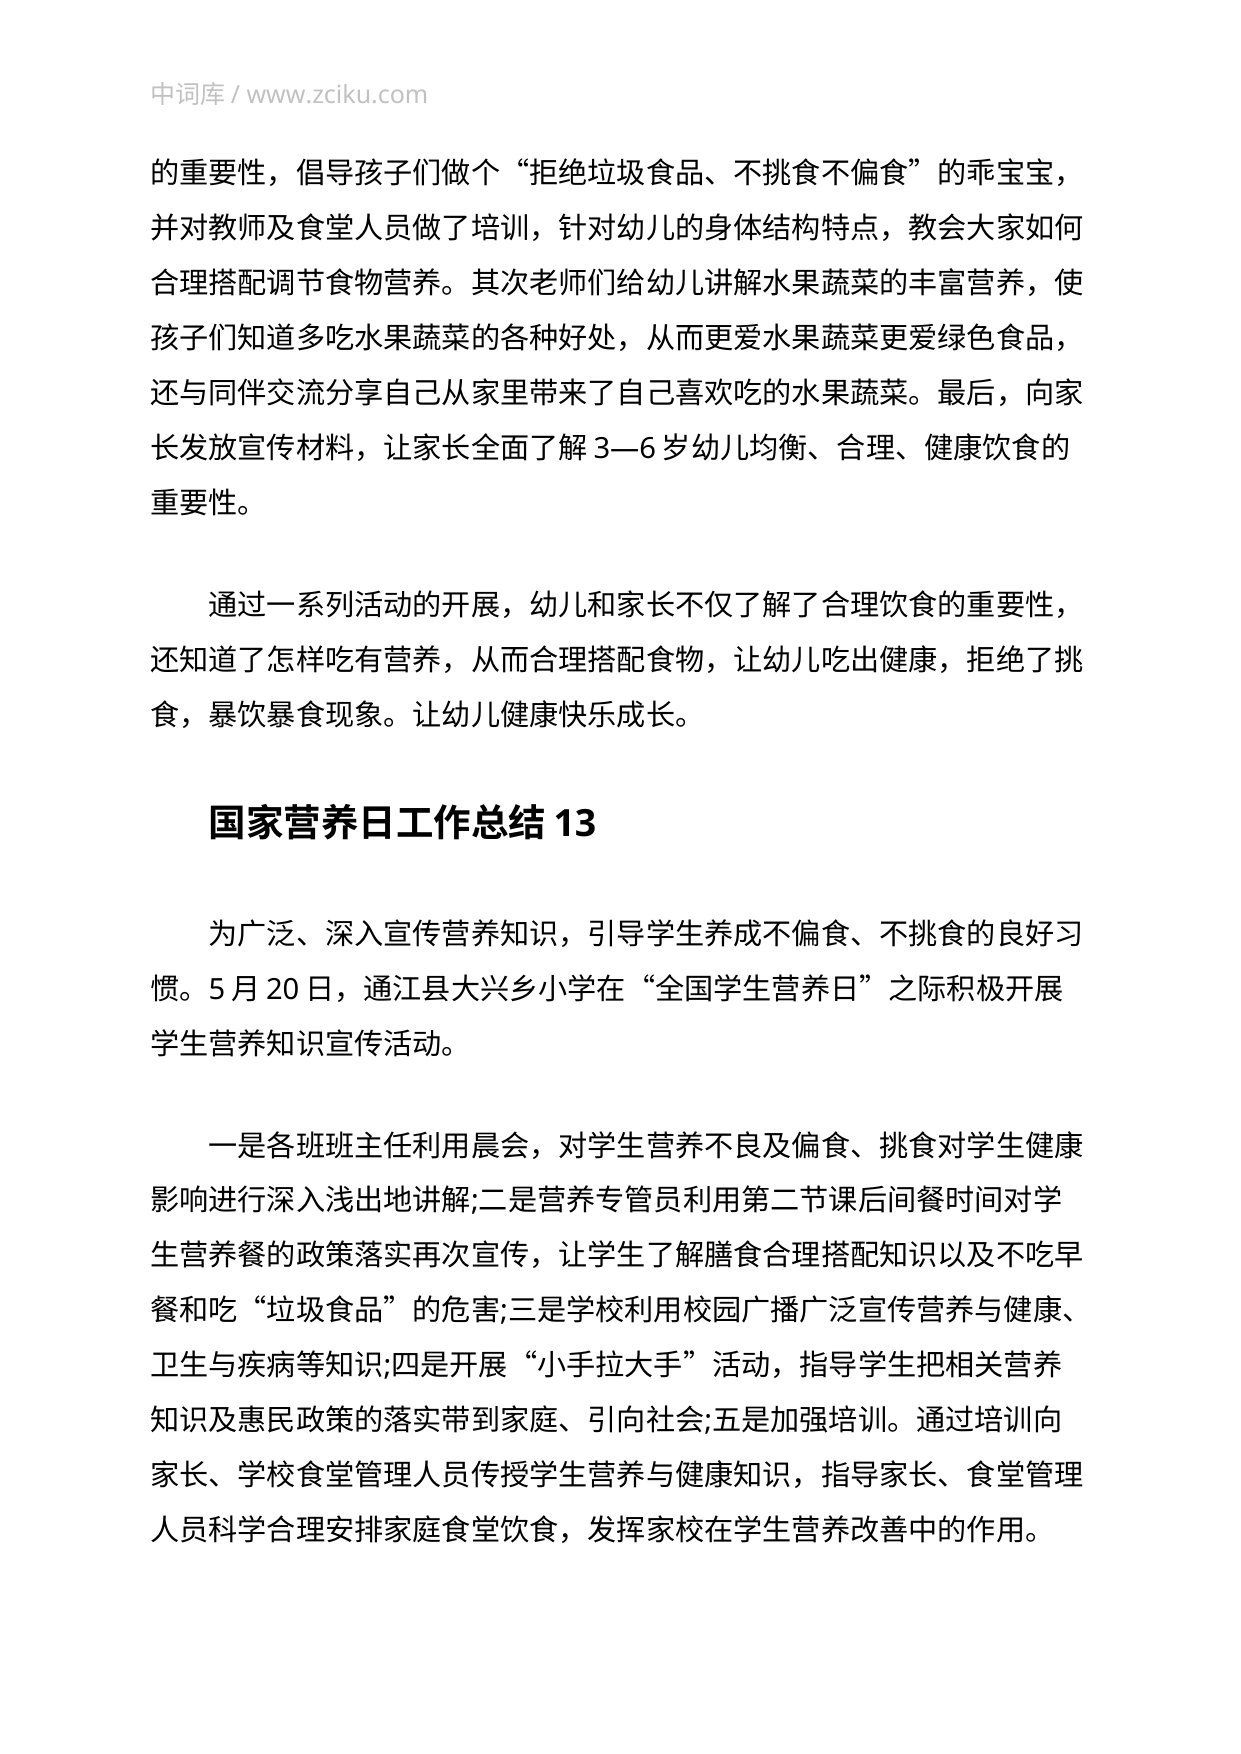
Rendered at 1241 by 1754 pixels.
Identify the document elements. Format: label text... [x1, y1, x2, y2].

text 为广泛、深入宣传营养知识，引导学生养成不偏食、不挑食的良好习惯。5月20日，通江县大兴乡小学在“全国学生营养日”之际积极开展学生营养知识宣传活动。 [150, 910, 1090, 1063]
text 一是各班班主任利用晨会，对学生营养不良及偏食、挑食对学生健康影响进行深入浅出地讲解;二是营养专管员利用第二节课后间餐时间对学生营养餐的政策落实再次宣传，让学生了解膳食合理搭配知识以及不吃早餐和吃“垃圾食品”的危害;三是学校利用校园广播广泛宣传营养与健康、卫生与疾病等知识;四是开展“小手拉大手”活动，指导学生把相关营养知识及惠民政策的落实带到家庭、引向社会;五是加强培训。通过培训向家长、学校食堂管理人员传授学生营养与健康知识，指导家长、食堂管理人员科学合理安排家庭食堂饮食，发挥家校在学生营养改善中的作用。 [150, 1122, 1090, 1549]
text 国家营养日工作总结13 [150, 793, 1090, 847]
text 通过一系列活动的开展，幼儿和家长不仅了解了合理饮食的重要性，还知道了怎样吃有营养，从而合理搭配食物，让幼儿吃出健康，拒绝了挑食，暴饮暴食现象。让幼儿健康快乐成长。 [150, 581, 1090, 733]
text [150, 150, 1090, 522]
